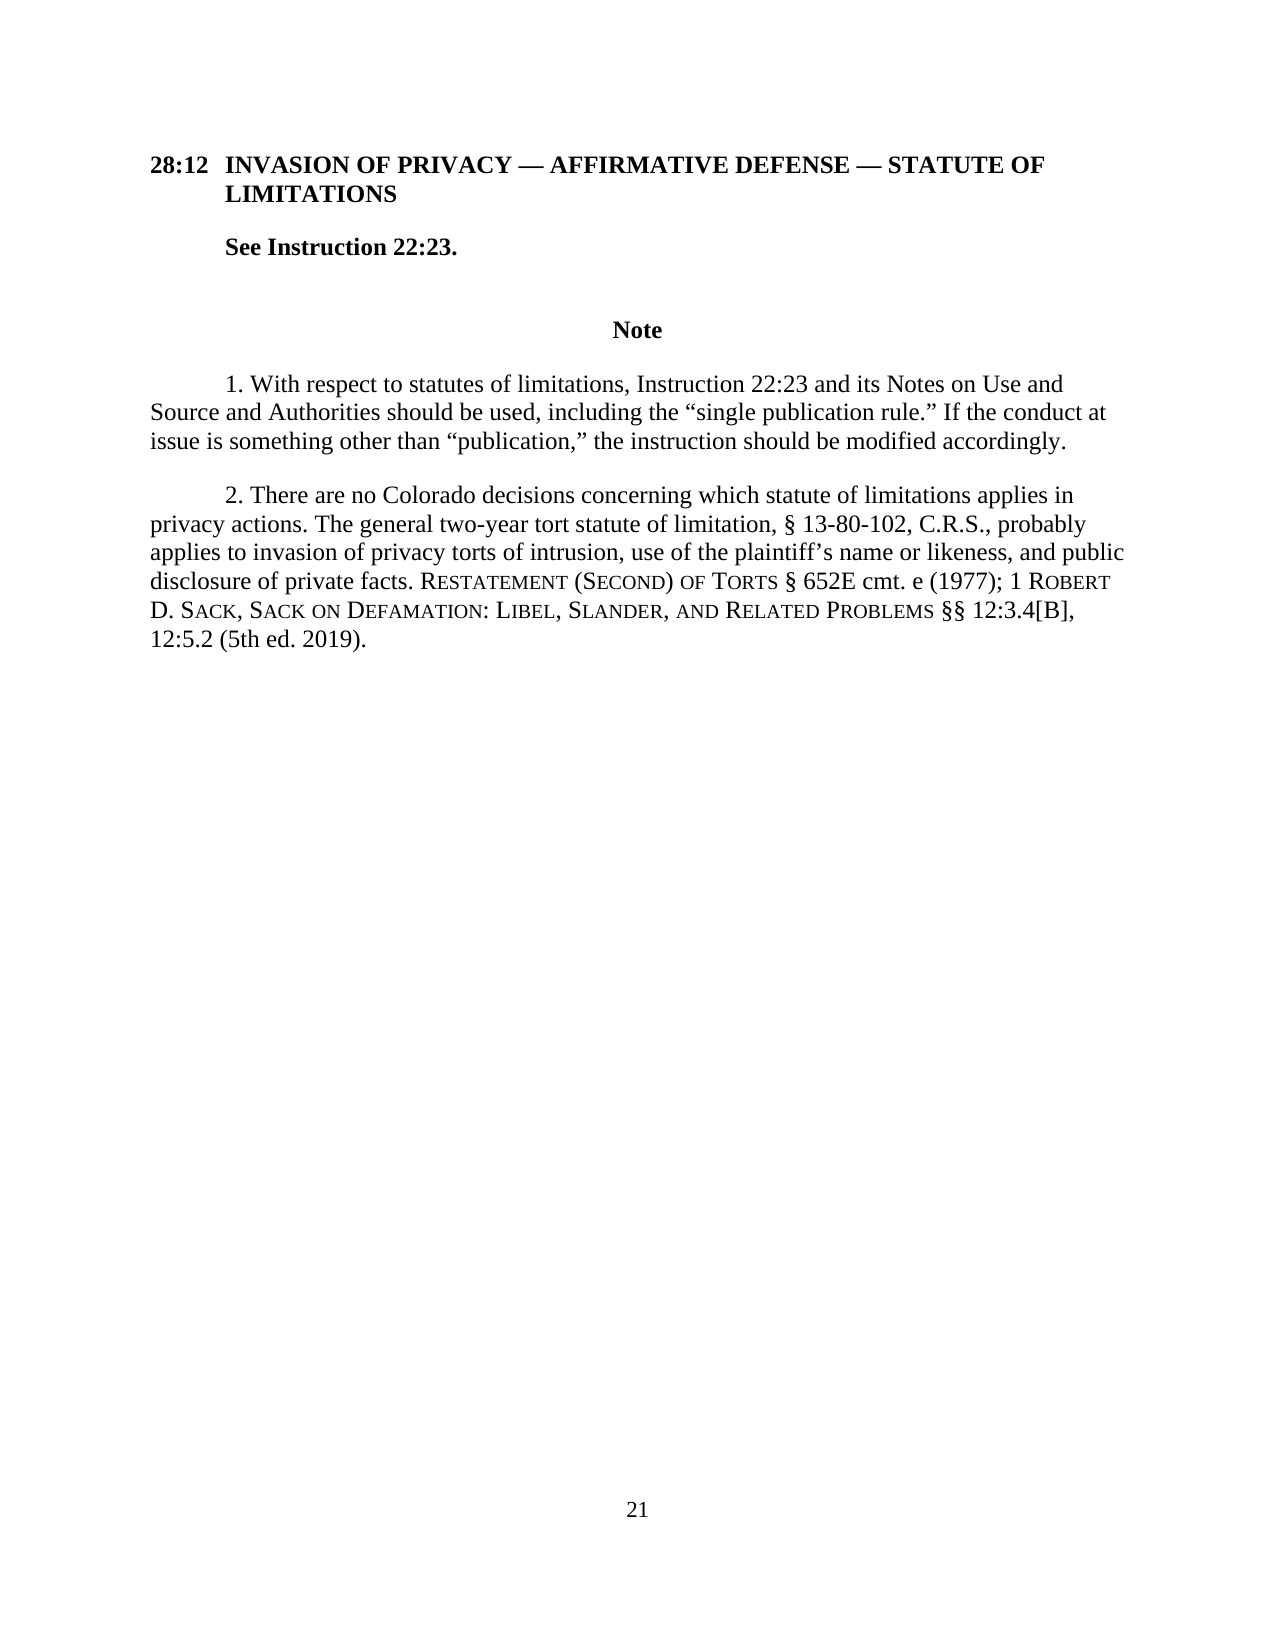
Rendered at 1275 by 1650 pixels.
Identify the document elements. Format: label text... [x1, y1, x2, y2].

text Note [150, 315, 1125, 344]
text 1. With rspct to statuts of limitations, Instruction 22:23 and its Nots on Use and Sourc and Authoritis should b usd, including th “singl publication rul.” If th conduct at issu is somthing othr than “publication,” th instruction should b modifid accordingly. [150, 369, 1125, 455]
text 2. Thr ar no dcisions concrning which statut of limitations applis in privacy actions. The general two-year tort statut of limitation, § 13-80-102, C.R.S., probably applies to invasion of privacy torts of intrusion, us of th plaintiff’s nam or liknss, and public disclosur of privat facts. Rstatmnt (Scond) of Torts § 652E cmt. e (1977); 1 Robert D. Sack, Sack on Defamation: Libel, Slander, and Related Problems §§ 12:3.4[B], 12:5.2 (5th ed. 2019). [150, 480, 1125, 652]
text 28:12 INVASION OF PRIVACY — AFFIRMATIVE DEFENSE — STATUTE OF LIMITATIONS [150, 150, 1125, 207]
text S Instruction 22:23. [150, 232, 1125, 261]
